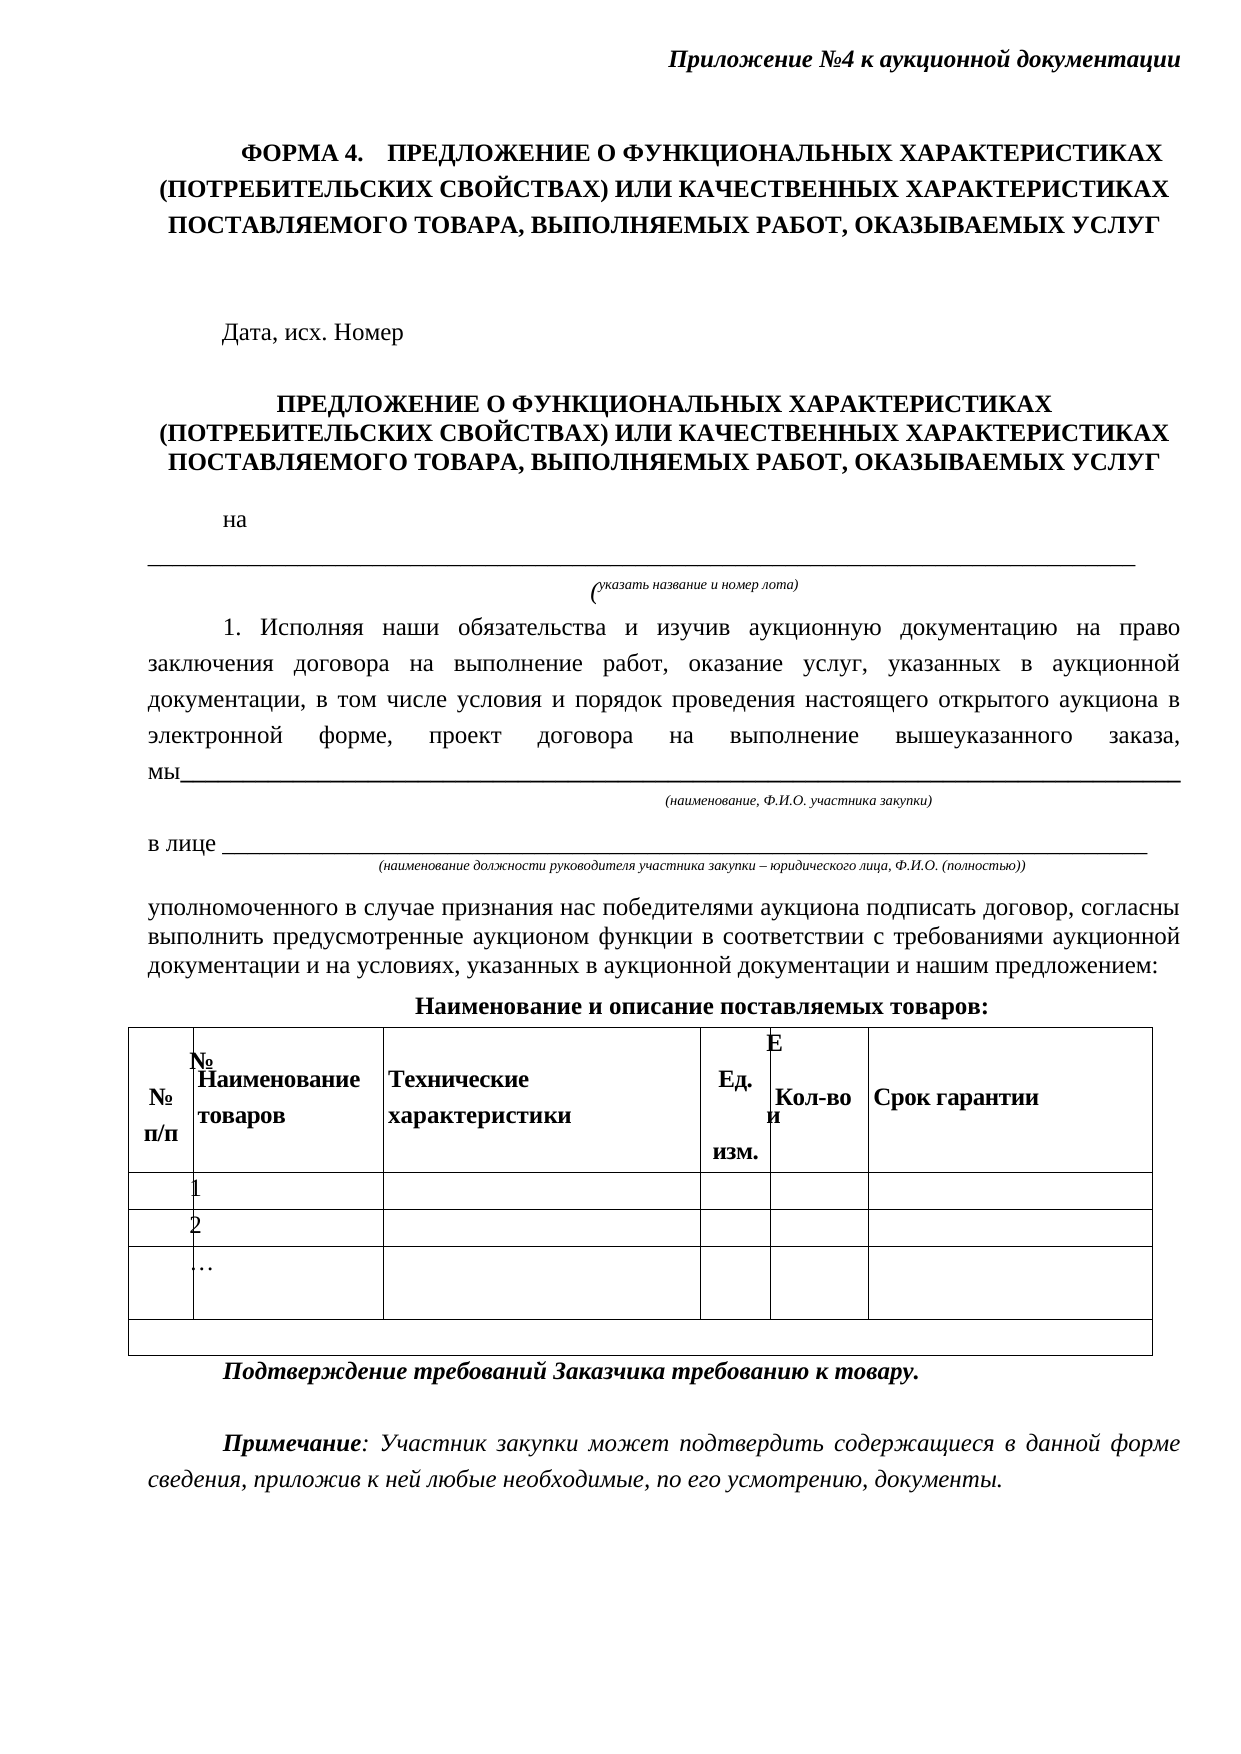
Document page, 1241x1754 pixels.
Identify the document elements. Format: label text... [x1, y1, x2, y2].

table_cell [701, 1247, 770, 1318]
text (наименование, Ф.И.О. участника закупки) [590, 792, 1181, 821]
text уполномоченного в случае признания нас победителями аукциона подписать договор, согласны выполнить предусмотренные аукционом функции в соответствии с требованиями аукционной документации и на условиях, указанных в аукционной документации и нашим предложением: [148, 892, 1181, 979]
table_cell 2 [129, 1210, 193, 1246]
text в лице __________________________________________________________________________ [148, 828, 1181, 857]
table_cell … [129, 1247, 193, 1318]
table_header Технические характеристики [384, 1028, 700, 1172]
table_header ЕЕд. иизм. [701, 1028, 770, 1172]
table_header Кол-во [771, 1028, 868, 1172]
table_cell [384, 1173, 700, 1209]
table_cell [869, 1210, 1152, 1246]
text 1. Исполняя наши обязательства и изучив аукционную документацию на право заключения договора на выполнение работ, оказание услуг, указанных в аукционной документации, в том числе условия и порядок проведения настоящего открытого аукциона в электронной форме, проект договора на выполнение вышеуказанного заказа, мы________________________________________________________________________________ [148, 612, 1181, 785]
text Дата, исх. Номер [148, 317, 1181, 346]
table_header Наименование товаров [194, 1028, 383, 1172]
text на _______________________________________________________________________________ [148, 504, 1191, 569]
table_header Срок гарантии [869, 1028, 1152, 1172]
text (наименование должности руководителя участника закупки – юридического лица, Ф.И.О. (полностью)) [148, 857, 1181, 885]
table_cell [771, 1247, 868, 1318]
table_cell [701, 1210, 770, 1246]
text ФОРМА 4. ПРЕДЛОЖЕНИЕ О ФУНКЦИОНАЛЬНЫХ ХАРАКТЕРИСТИКАХ (ПОТРЕБИТЕЛЬСКИХ СВОЙСТВАХ) ИЛИ КАЧЕСТВЕННЫХ ХАРАКТЕРИСТИКАХ ПОСТАВЛЯЕМОГО ТОВАРА, ВЫПОЛНЯЕМЫХ РАБОТ, ОКАЗЫВАЕМЫХ УСЛУГ [148, 138, 1181, 238]
text Наименование и описание поставляемых товаров: [148, 991, 1181, 1020]
table_cell [194, 1247, 383, 1318]
text Приложение №4 к аукционной документации [148, 44, 1181, 73]
text Подтверждение требований Заказчика требованию к товару. [148, 1356, 1181, 1385]
table_cell [771, 1210, 868, 1246]
table_cell [194, 1210, 383, 1246]
table_cell [194, 1173, 383, 1209]
table_header №№ п/п [129, 1028, 193, 1172]
table_cell [129, 1320, 1152, 1355]
text ПРЕДЛОЖЕНИЕ О ФУНКЦИОНАЛЬНЫХ ХАРАКТЕРИСТИКАХ (ПОТРЕБИТЕЛЬСКИХ СВОЙСТВАХ) ИЛИ КАЧЕСТВЕННЫХ ХАРАКТЕРИСТИКАХ ПОСТАВЛЯЕМОГО ТОВАРА, ВЫПОЛНЯЕМЫХ РАБОТ, ОКАЗЫВАЕМЫХ УСЛУГ [148, 389, 1181, 476]
table_cell 1 [129, 1173, 193, 1209]
table_cell [771, 1173, 868, 1209]
text Примечание: Участник закупки может подтвердить содержащиеся в данной форме сведения, приложив к ней любые необходимые, по его усмотрению, документы. [148, 1428, 1181, 1493]
text (указать название и номер лота) [516, 576, 1191, 605]
table_cell [869, 1173, 1152, 1209]
table_cell [384, 1247, 700, 1318]
table_cell [701, 1173, 770, 1209]
table_cell [384, 1210, 700, 1246]
table_cell [869, 1247, 1152, 1318]
